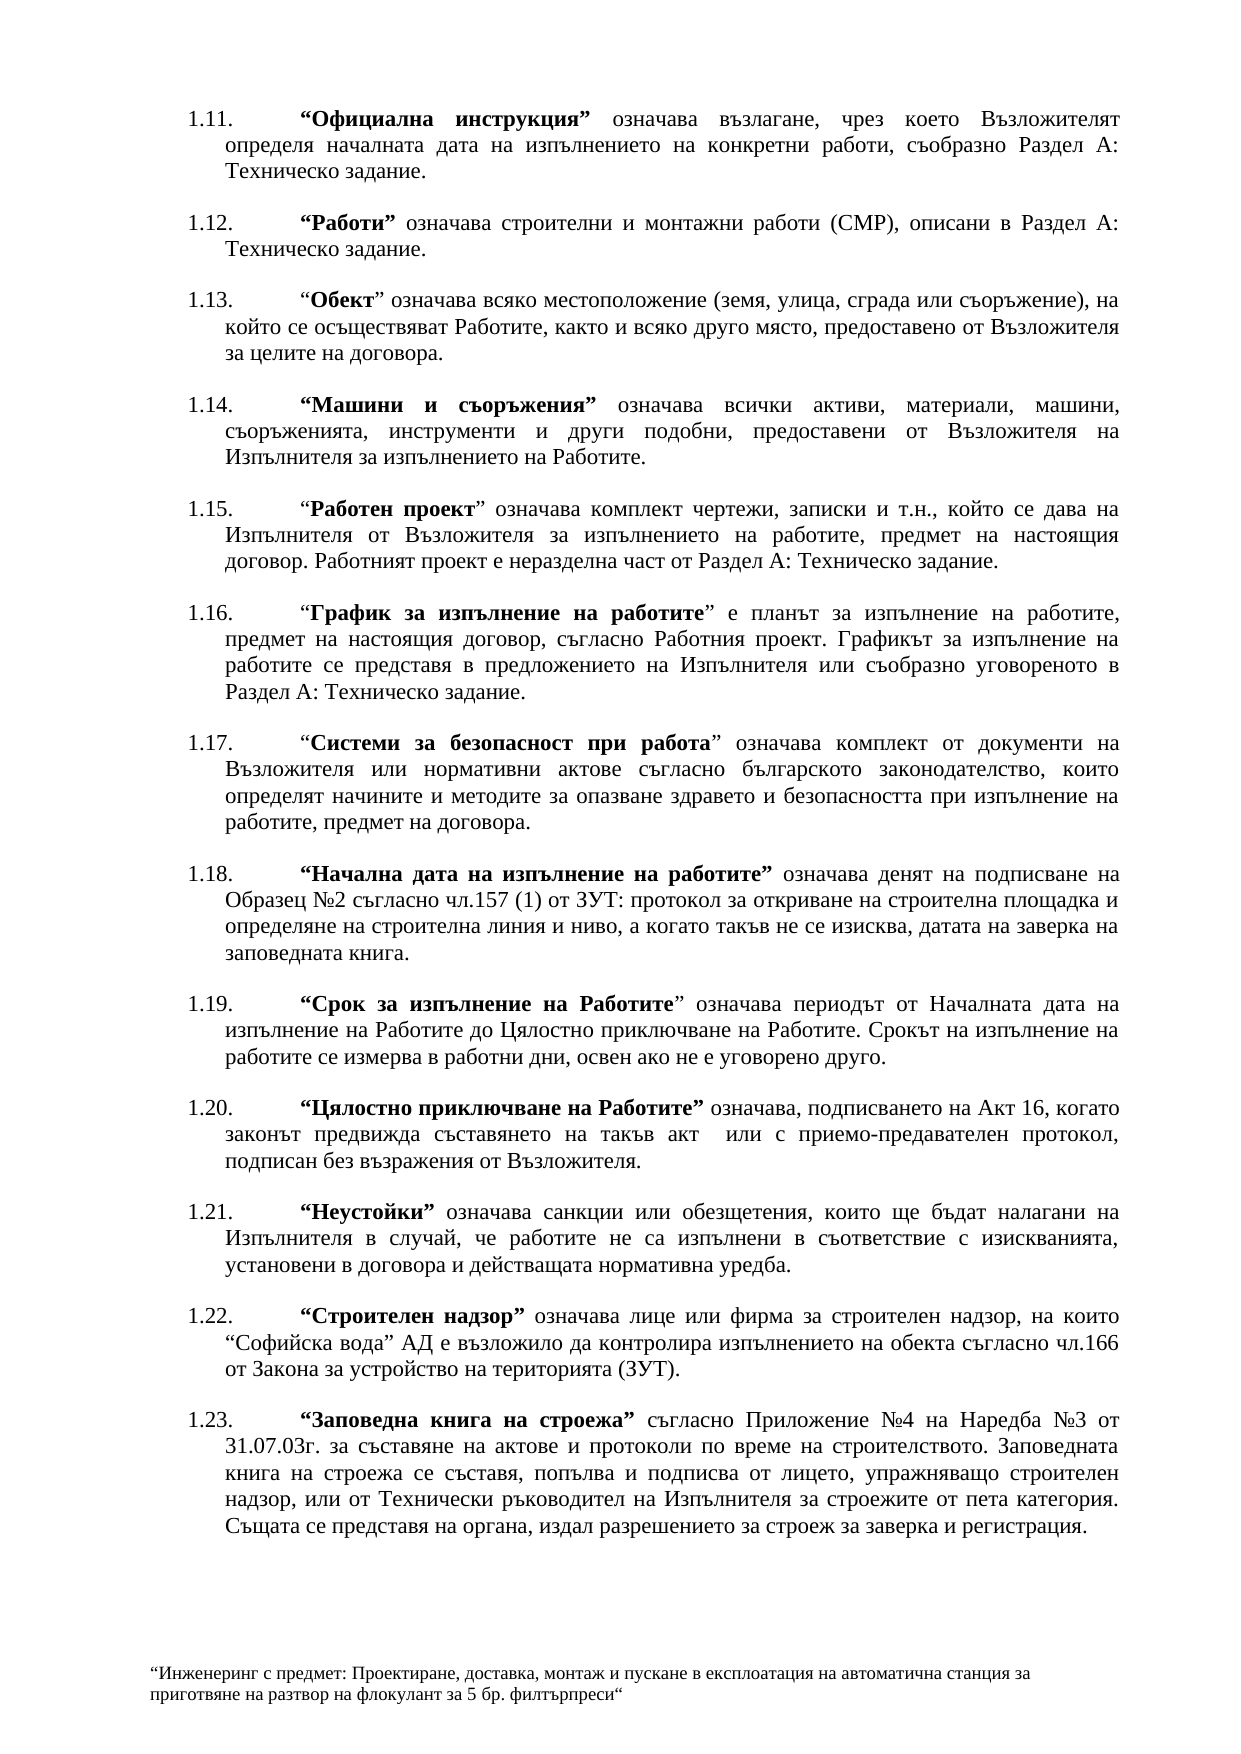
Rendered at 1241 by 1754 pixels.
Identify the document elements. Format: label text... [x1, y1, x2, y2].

list “Неустойки” означава санкции или обезщетения, които ще бъдат налагани на Изпълнителя в случай, че работите не са изпълнени в съответствие с изискванията, установени в договора и действащата нормативна уредба. [187, 1198, 1121, 1277]
list “График за изпълнение на работите” е планът за изпълнение на работите, предмет на настоящия договор, съгласно Работния проект. Графикът за изпълнение на работите се представя в предложението на Изпълнителя или съобразно уговореното в Раздел А: Техническо задание. [187, 599, 1121, 704]
list “Обект” означава всяко местоположение (земя, улица, сграда или съоръжение), на който се осъществяват Работите, както и всяко друго място, предоставено от Възложителя за целите на договора. [187, 287, 1121, 366]
list “Работен проект” означава комплект чертежи, записки и т.н., който се дава на Изпълнителя от Възложителя за изпълнението на работите, предмет на настоящия договор. Работният проект е неразделна част от Раздел А: Техническо задание. [187, 495, 1121, 574]
list “Срок за изпълнение на Работите” означава периодът от Началната дата на изпълнение на Работите до Цялостно приключване на Работите. Срокът на изпълнение на работите се измерва в работни дни, освен ако не е уговорено друго. [187, 990, 1121, 1069]
list “Цялостно приключване на Работите” означава, подписването на Акт 16, когато законът предвижда съставянето на такъв акт или с приемо-предавателен протокол, подписан без възражения от Възложителя. [187, 1094, 1121, 1173]
list “Строителен надзор” означава лице или фирма за строителен надзор, на които “Софийска вода” АД е възложило да контролира изпълнението на обекта съгласно чл.166 от Закона за устройство на територията (ЗУТ). [187, 1302, 1121, 1381]
list “Работи” означава строителни и монтажни работи (СМР), описани в Раздел А: Техническо задание. [187, 209, 1121, 262]
list “Системи за безопасност при работа” означава комплект от документи на Възложителя или нормативни актове съгласно българското законодателство, които определят начините и методите за опазване здравето и безопасността при изпълнение на работите, предмет на договора. [187, 729, 1121, 834]
list “Начална дата на изпълнение на работите” означава денят на подписване на Образец №2 съгласно чл.157 (1) от ЗУТ: протокол за откриване на строителна площадка и определяне на строителна линия и ниво, а когато такъв не се изисква, датата на заверка на заповедната книга. [187, 859, 1121, 965]
list “Заповедна книга на строежа” съгласно Приложение №4 на Наредба №3 от 31.07.03г. за съставяне на актове и протоколи по време на строителството. Заповедната книга на строежа се съставя, попълва и подписва от лицето, упражняващо строителен надзор, или от Технически ръководител на Изпълнителя за строежите от пета категория. Същата се представя на органа, издал разрешението за строеж за заверка и регистрация. [187, 1406, 1121, 1538]
list “Официална инструкция” означава възлагане, чрез което Възложителят определя началната дата на изпълнението на конкретни работи, съобразно Раздел А: Техническо задание. [187, 105, 1121, 184]
list “Машини и съоръжения” означава всички активи, материали, машини, съоръженията, инструменти и други подобни, предоставени от Възложителя на Изпълнителя за изпълнението на Работите. [187, 391, 1121, 470]
